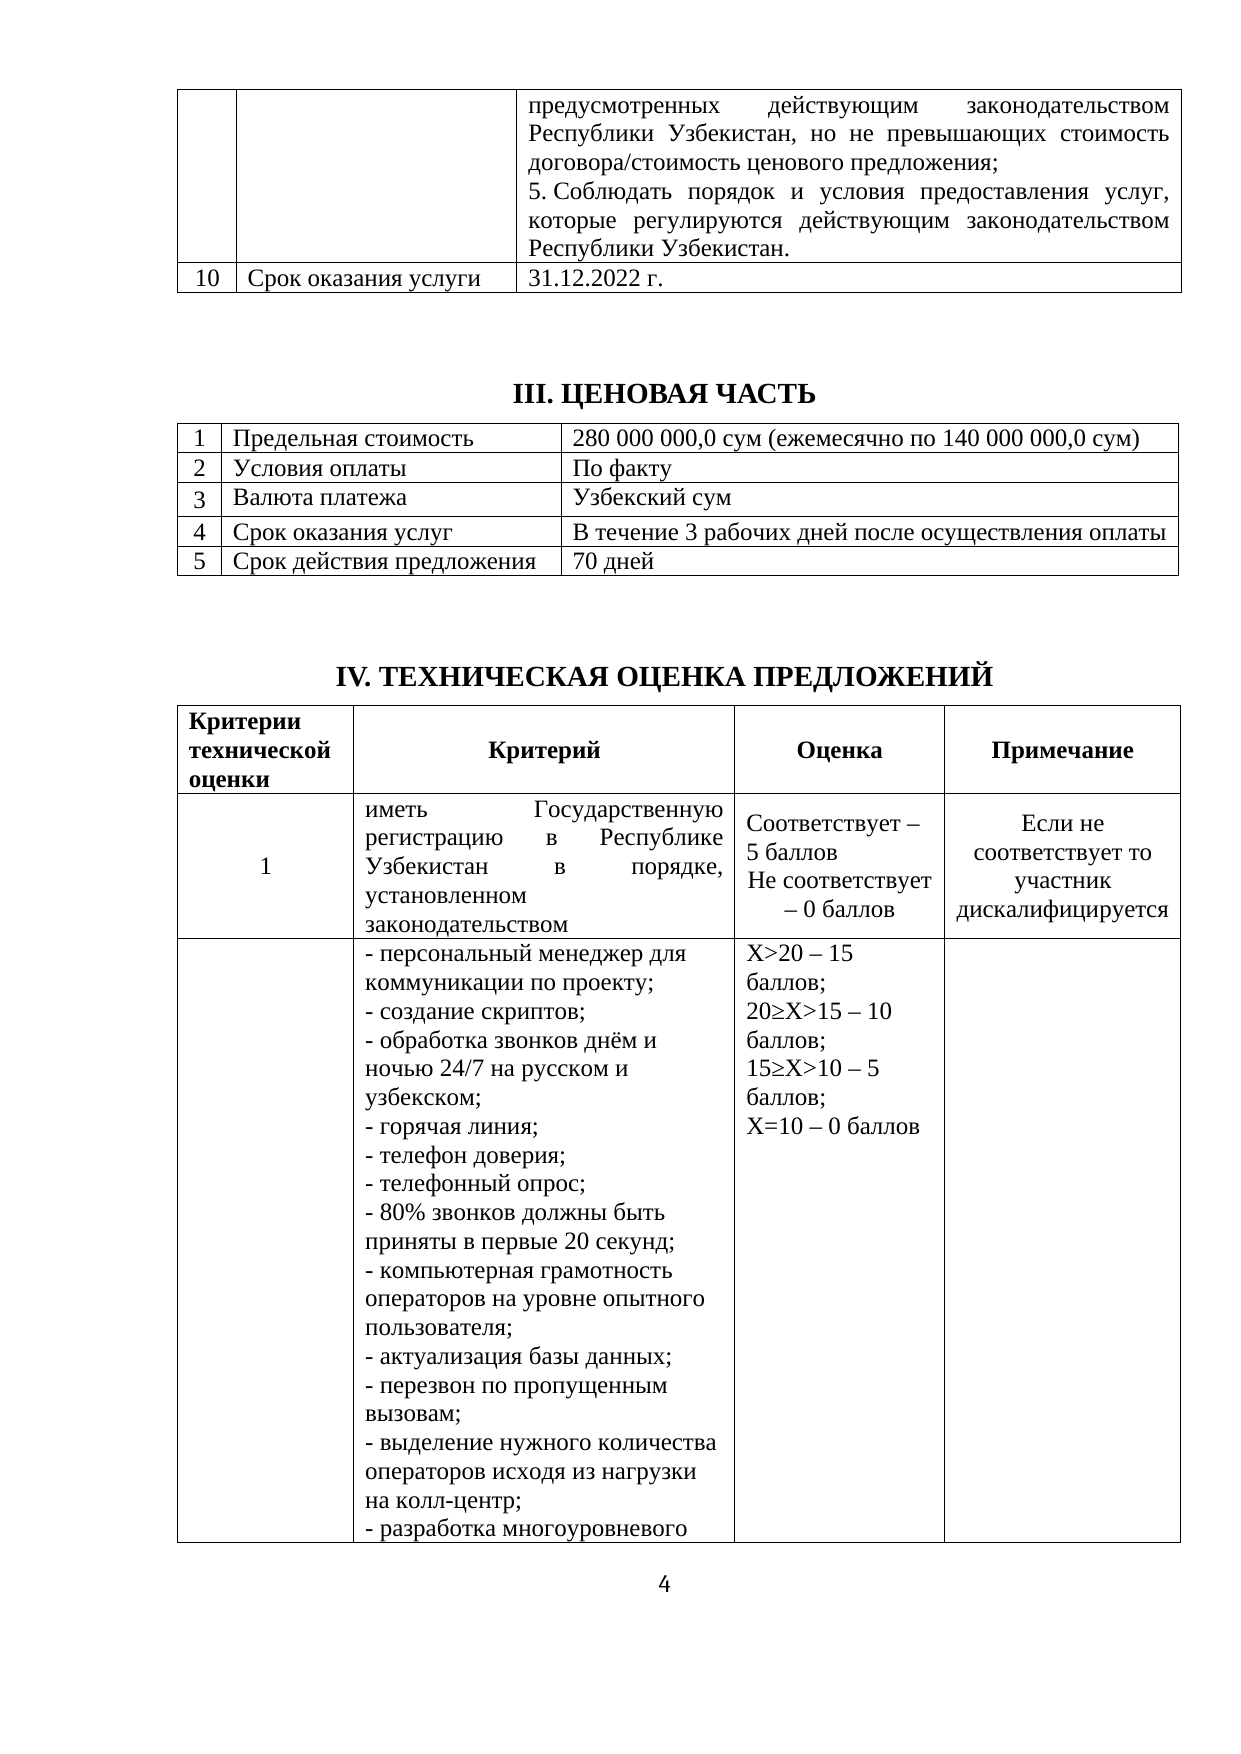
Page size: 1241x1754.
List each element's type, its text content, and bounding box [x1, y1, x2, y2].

table_cell Узбекский сум [562, 483, 1178, 516]
table_cell 9 [178, 90, 236, 262]
table_cell 4 [178, 517, 221, 546]
table_cell В течение 3 рабочих дней после осуществления оплаты [562, 517, 1178, 546]
table_cell Соответствует – 5 баллов Не соответствует – 0 баллов [735, 794, 944, 937]
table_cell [354, 939, 734, 1542]
table_cell 1 [178, 794, 353, 937]
table_header Критерий [354, 706, 734, 793]
table_cell 70 дней [562, 547, 1178, 575]
table_header 280 000 000,0 сум (ежемесячно по 140 000 000,0 сум) [562, 424, 1178, 452]
text IV. ТЕХНИЧЕСКАЯ ОЦЕНКА ПРЕДЛОЖЕНИЙ [177, 659, 1152, 693]
table_cell По факту [562, 453, 1178, 482]
table_cell Условия оплаты [222, 453, 561, 482]
table_cell Срок оказания услуги [237, 263, 516, 292]
table_cell 5 [178, 547, 221, 575]
table_cell 10 [178, 263, 236, 292]
table_cell 2 [178, 453, 221, 482]
table_cell Валюта платежа [222, 483, 561, 516]
table_cell [945, 939, 1180, 1542]
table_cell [237, 90, 516, 262]
table_header Предельная стоимость [222, 424, 561, 452]
table_cell Срок оказания услуг [222, 517, 561, 546]
table_cell иметь Государственную регистрацию в Республике Узбекистан в порядке, установленном законодательством [354, 794, 734, 937]
table_cell 31.12.2022 г. [517, 263, 1181, 292]
table_cell Срок действия предложения [222, 547, 561, 575]
table_cell [178, 939, 353, 1542]
table_header 1 [178, 424, 221, 452]
table_header Критерии технической оценки [178, 706, 353, 793]
text III. ЦЕНОВАЯ ЧАСТЬ [177, 377, 1152, 410]
table_cell 3 [178, 483, 221, 516]
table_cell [517, 90, 1181, 262]
table_cell Если не соответствует то участник дискалифицируется [945, 794, 1180, 937]
table_header Примечание [945, 706, 1180, 793]
table_header Оценка [735, 706, 944, 793]
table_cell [735, 939, 944, 1542]
